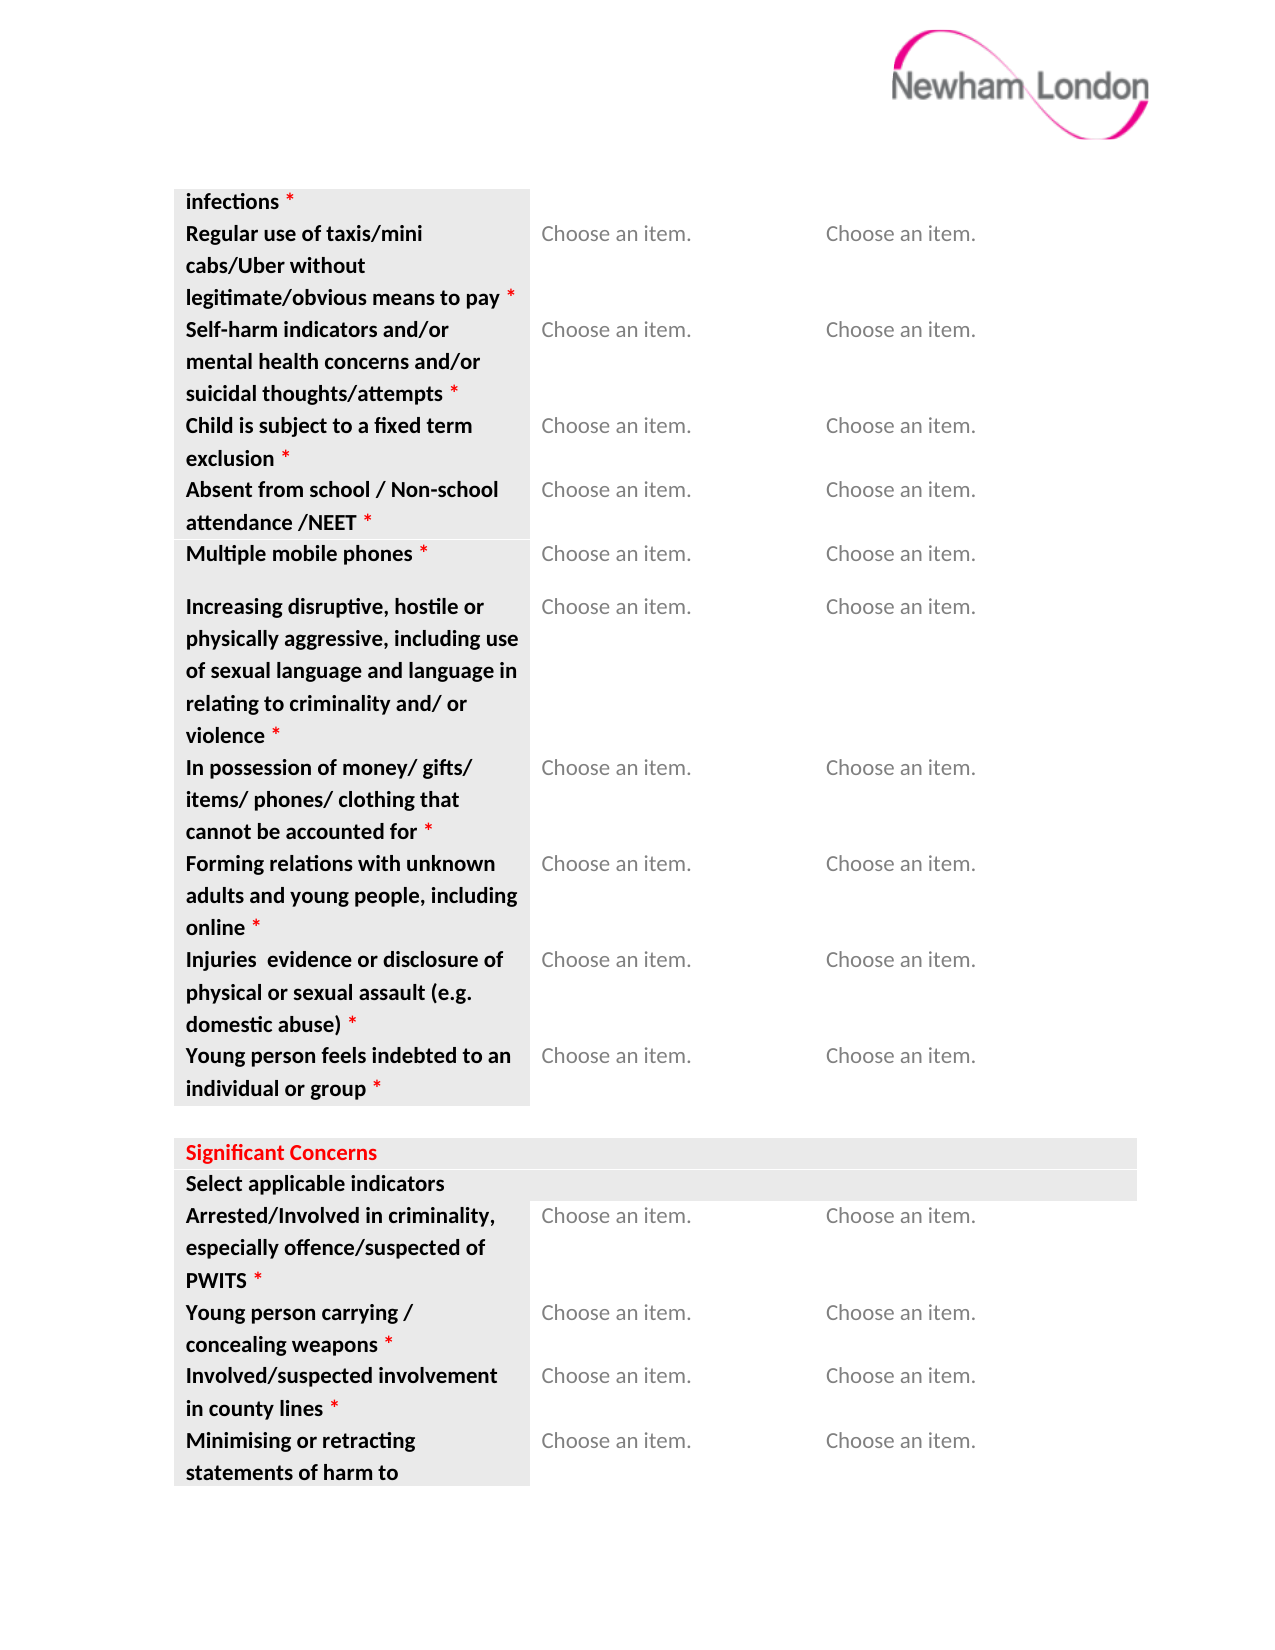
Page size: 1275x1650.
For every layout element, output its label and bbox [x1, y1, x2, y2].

table_cell [164, 189, 1148, 1486]
picture [892, 29, 1149, 139]
